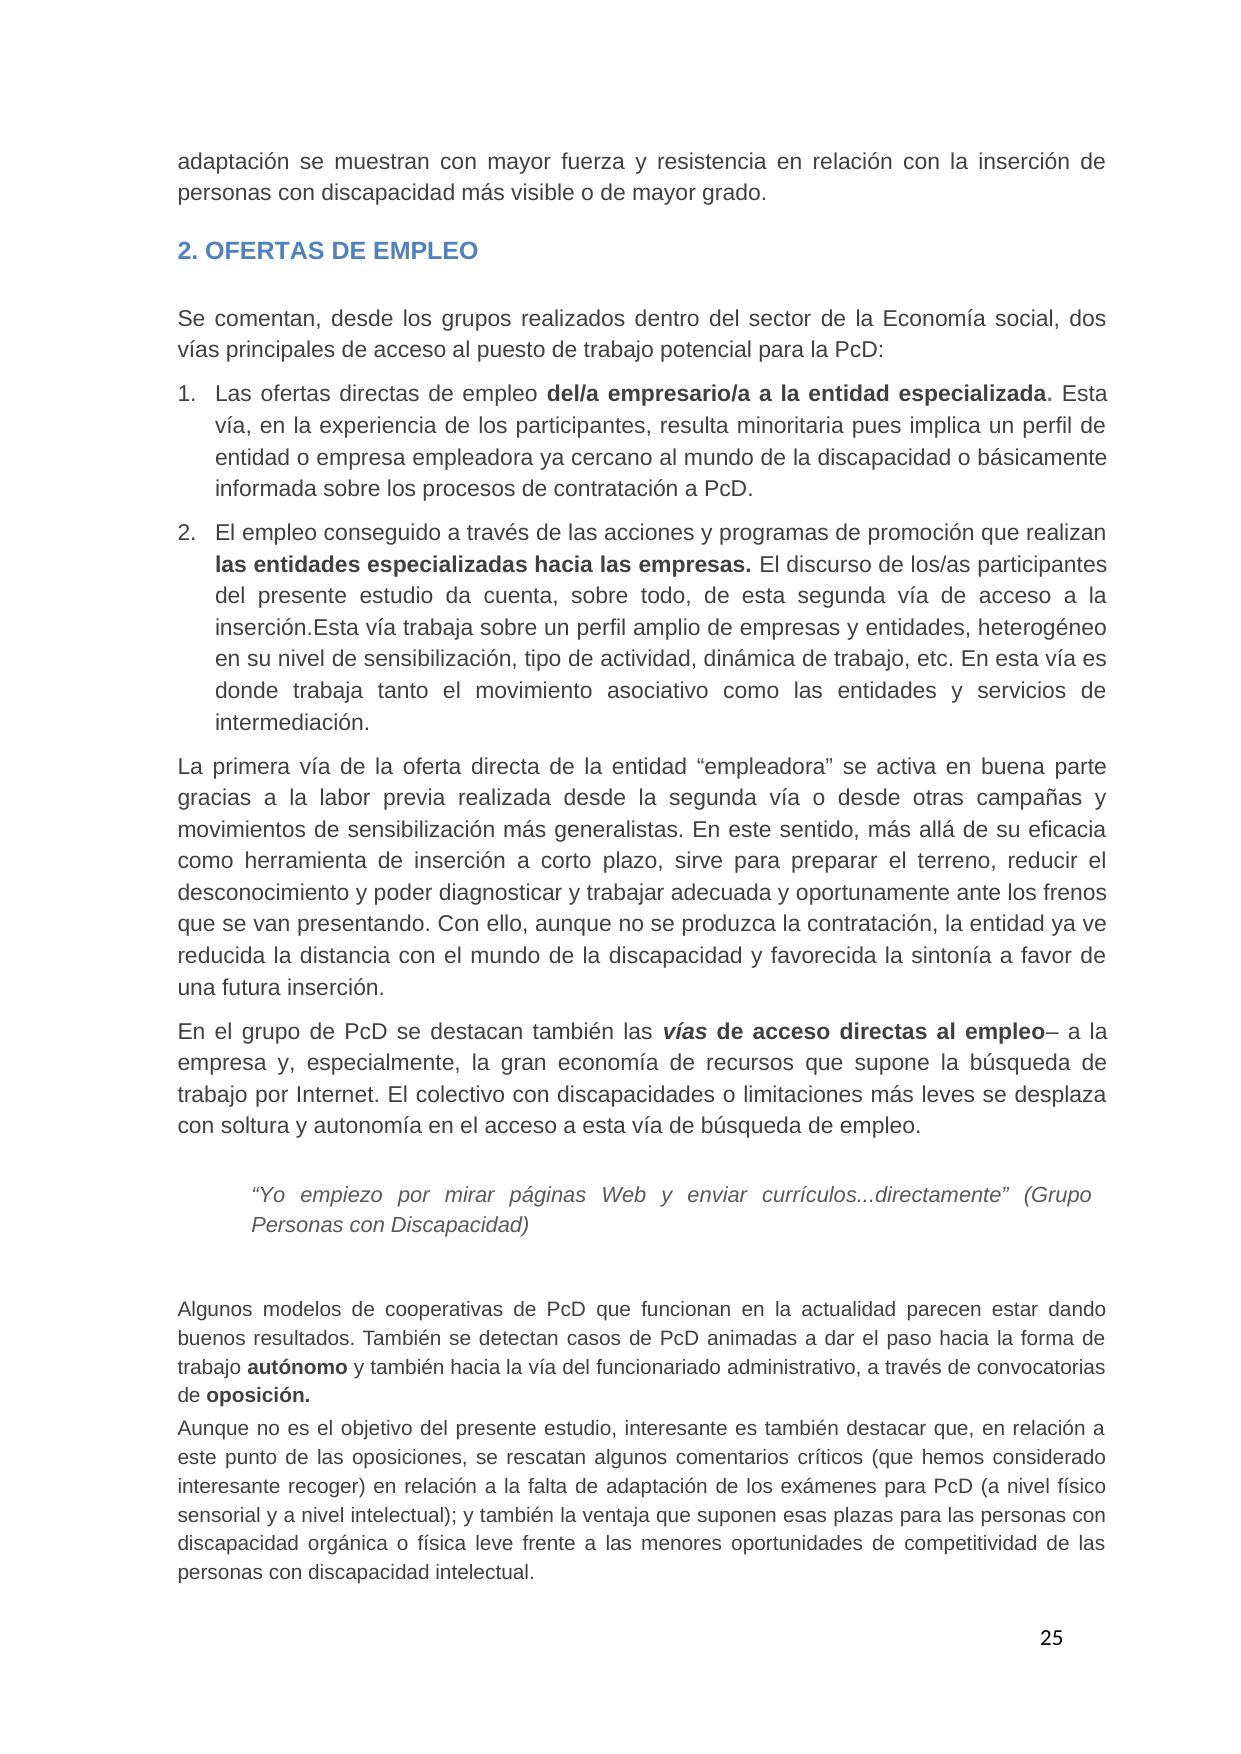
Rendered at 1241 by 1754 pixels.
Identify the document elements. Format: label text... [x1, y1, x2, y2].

text Algunos modelos de cooperativas de PcD que funcionan en la actualidad parecen estar dando buenos resultados. También se detectan casos de PcD animadas a dar el paso hacia la forma de trabajo autónomo y también hacia la vía del funcionariado administrativo, a través de convocatorias de oposición. [177, 1297, 1107, 1407]
text “Yo empiezo por mirar páginas Web y enviar currículos...directamente” (Grupo Personas con Discapacidad) [251, 1181, 1093, 1237]
subtitle 2. OFERTAS DE EMPLEO [177, 236, 1063, 264]
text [177, 148, 1107, 206]
text En el grupo de PcD se destacan también las vías de acceso directas al empleo– a la empresa y, especialmente, la gran economía de recursos que supone la búsqueda de trabajo por Internet. El colectivo con discapacidades o limitaciones más leves se desplaza con soltura y autonomía en el acceso a esta vía de búsqueda de empleo. [177, 1018, 1107, 1139]
text La primera vía de la oferta directa de la entidad “empleadora” se activa en buena parte gracias a la labor previa realizada desde la segunda vía o desde otras campañas y movimientos de sensibilización más generalistas. En este sentido, más allá de su eficacia como herramienta de inserción a corto plazo, sirve para preparar el terreno, reducir el desconocimiento y poder diagnosticar y trabajar adecuada y oportunamente ante los frenos que se van presentando. Con ello, aunque no se produzca la contratación, la entidad ya ve reducida la distancia con el mundo de la discapacidad y favorecida la sintonía a favor de una futura inserción. [177, 753, 1107, 1000]
text Se comentan, desde los grupos realizados dentro del sector de la Economía social, dos vías principales de acceso al puesto de trabajo potencial para la PcD: [177, 305, 1107, 363]
list Las ofertas directas de empleo del/a empresario/a a la entidad especializada. Esta vía, en la experiencia de los participantes, resulta minoritaria pues implica un perfil de entidad o empresa empleadora ya cercano al mundo de la discapacidad o básicamente informada sobre los procesos de contratación a PcD. [177, 380, 1107, 501]
text Aunque no es el objetivo del presente estudio, interesante es también destacar que, en relación a este punto de las oposiciones, se rescatan algunos comentarios críticos (que hemos considerado interesante recoger) en relación a la falta de adaptación de los exámenes para PcD (a nivel físico sensorial y a nivel intelectual); y también la ventaja que suponen esas plazas para las personas con discapacidad orgánica o física leve frente a las menores oportunidades de competitividad de las personas con discapacidad intelectual. [177, 1416, 1107, 1584]
list El empleo conseguido a través de las acciones y programas de promoción que realizan las entidades especializadas hacia las empresas. El discurso de los/as participantes del presente estudio da cuenta, sobre todo, de esta segunda vía de acceso a la inserción.Esta vía trabaja sobre un perfil amplio de empresas y entidades, heterogéneo en su nivel de sensibilización, tipo de actividad, dinámica de trabajo, etc. En esta vía es donde trabaja tanto el movimiento asociativo como las entidades y servicios de intermediación. [177, 519, 1107, 735]
